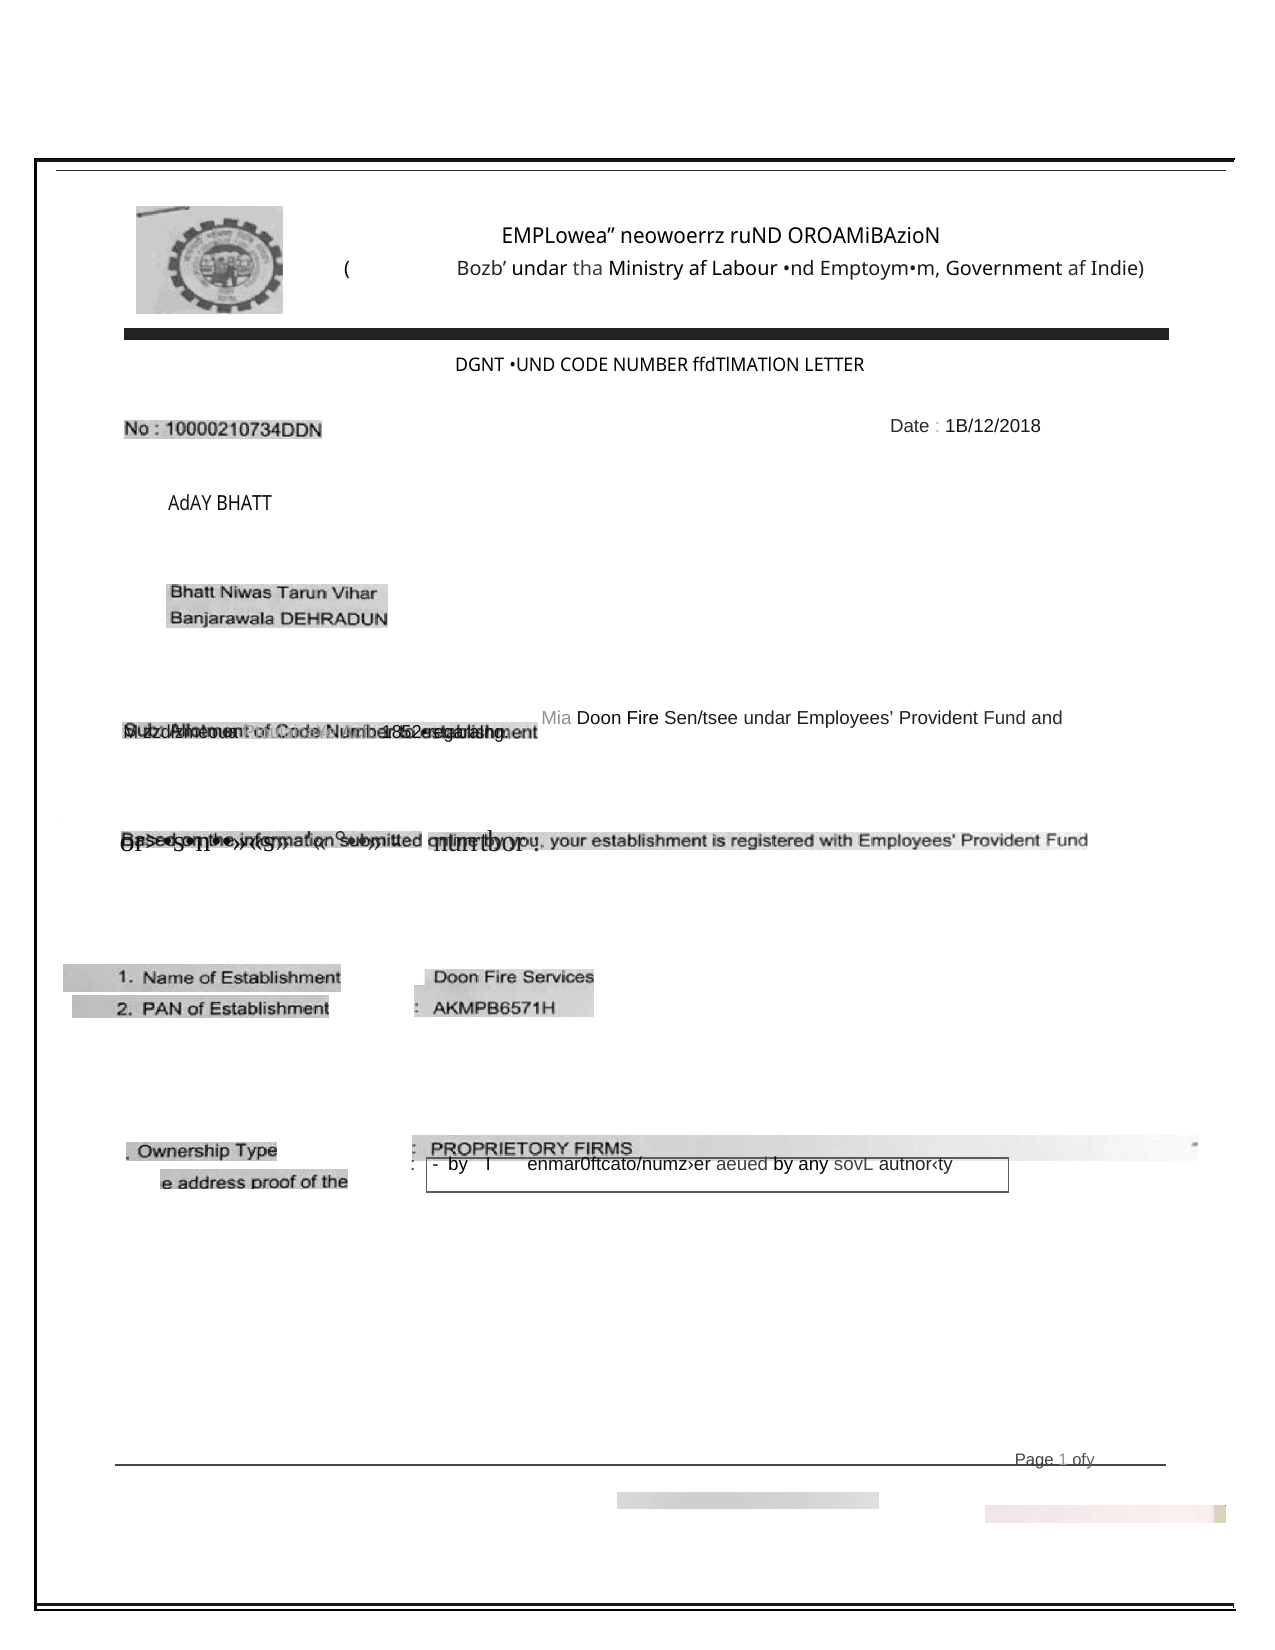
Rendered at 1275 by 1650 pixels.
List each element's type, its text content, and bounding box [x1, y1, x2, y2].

text AdAY BHATT [168, 488, 1269, 517]
picture [985, 1505, 1226, 1523]
text : [410, 1153, 1269, 1175]
text Mia Doon Fire Sen/tsee undar Employees’ Provident Fund and [541, 707, 1269, 728]
text M zzdlzmeoua Ptouiaica¥e AcfL 1852•regaraIng. [123, 721, 518, 743]
picture [414, 969, 594, 1017]
picture [518, 722, 538, 739]
picture [63, 964, 341, 992]
picture [617, 1492, 879, 1509]
picture [72, 995, 329, 1018]
picture [136, 206, 283, 314]
subtitle or>•s•n••»«s» '« °••» - nurrtbor : [119, 823, 1269, 857]
picture [126, 1142, 277, 1161]
picture [412, 1135, 1198, 1153]
text DGNT •UND CODE NUMBER ffdTlMATlON LETTER [455, 351, 1269, 376]
picture [160, 1169, 348, 1189]
text Page 1 ofy [25, 1449, 1094, 1468]
text Date : 1B/12/2018 [25, 414, 1041, 436]
text EMPLowea” neowoerrz ruND OROAMiBAzioN [501, 220, 1269, 250]
text ( Bozb’ undar tha Ministry af Labour •nd Emptoym•m, Government af Indie) [344, 254, 1269, 281]
picture [166, 584, 388, 628]
